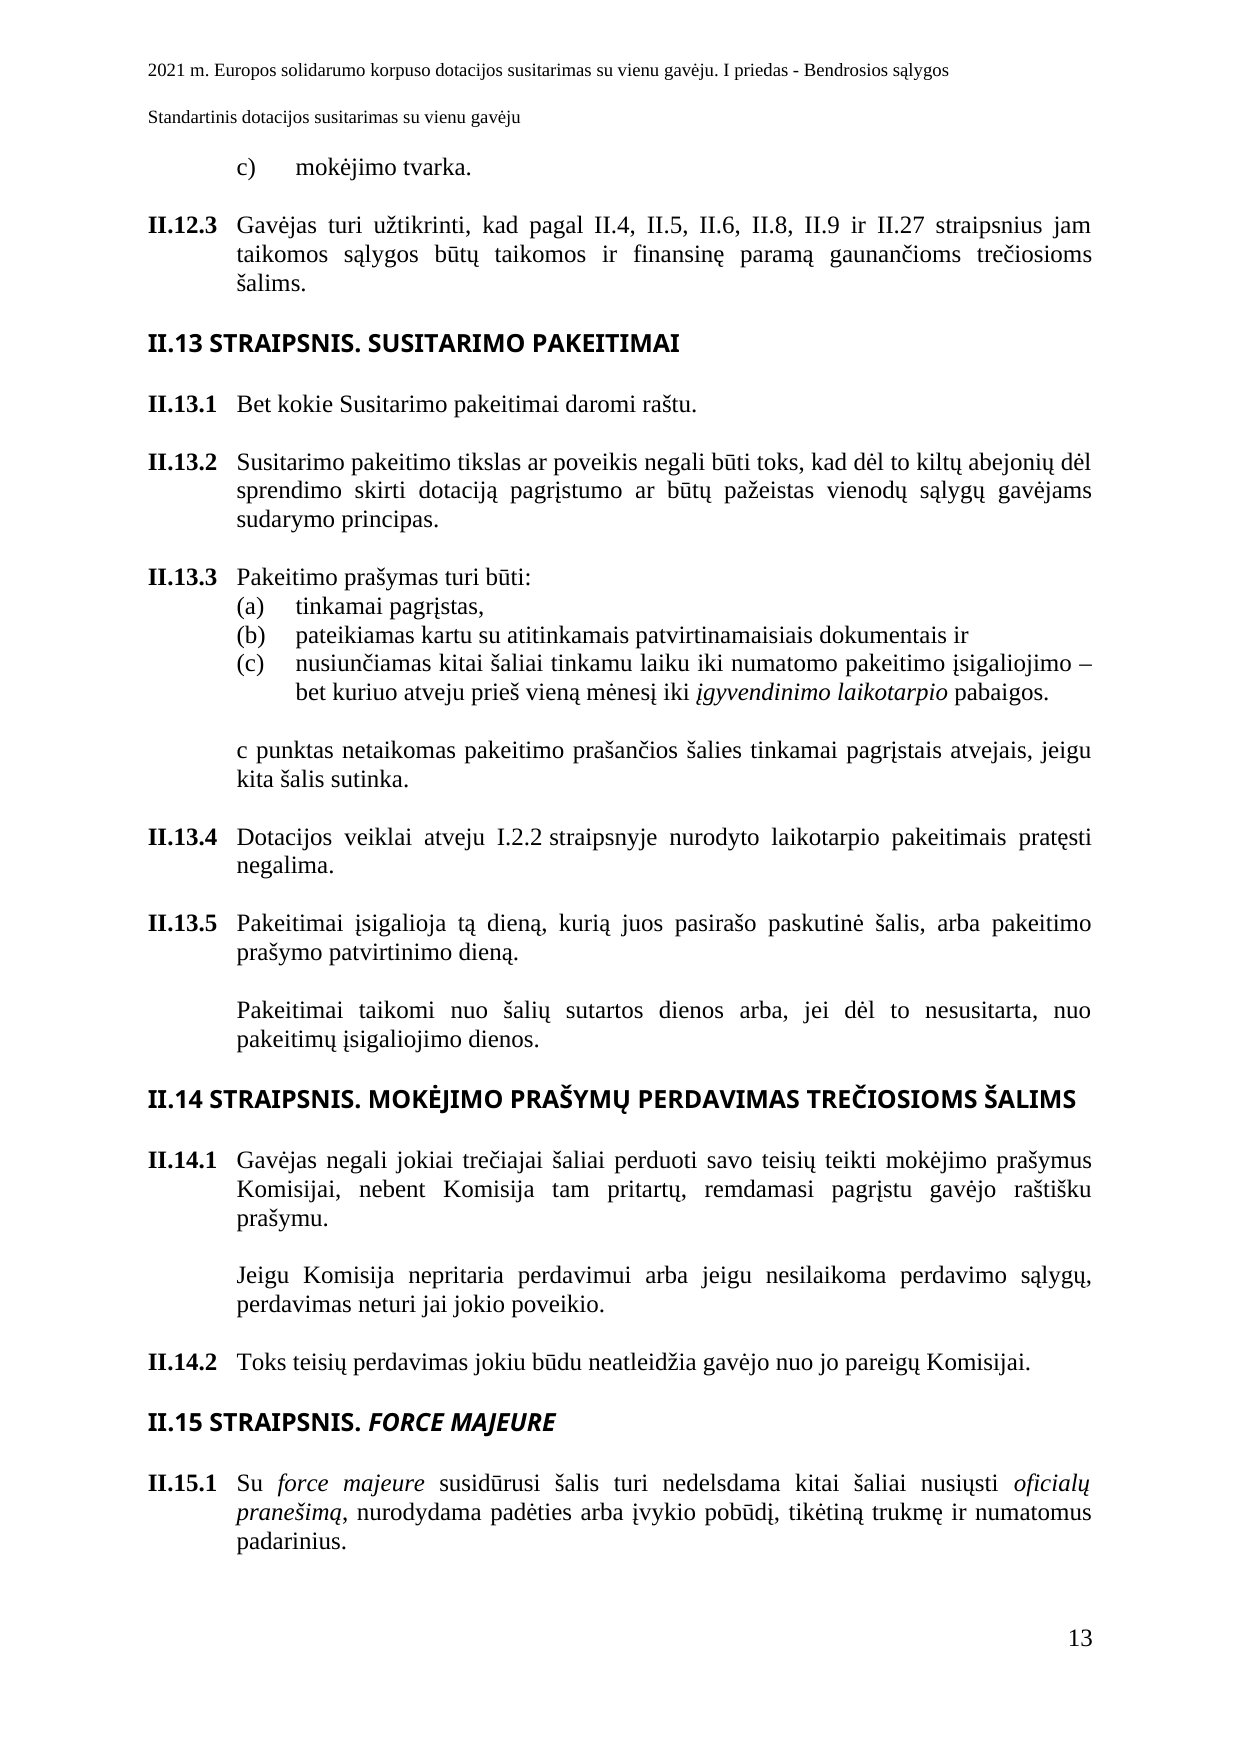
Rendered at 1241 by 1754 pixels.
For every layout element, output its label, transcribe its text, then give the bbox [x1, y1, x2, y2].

text Jeigu Komisija nepritaria perdavimui arba jeigu nesilaikoma perdavimo sąlygų, perdavimas neturi jai jokio poveikio. [236, 1261, 1092, 1318]
text c punktas netaikomas pakeitimo prašančios šalies tinkamai pagrįstais atvejais, jeigu kita šalis sutinka. [236, 735, 1092, 793]
text II.13.3 Pakeitimo prašymas turi būti: [148, 562, 1092, 591]
text II.14.2 Toks teisių perdavimas jokiu būdu neatleidžia gavėjo nuo jo pareigų Komisijai. [148, 1347, 1092, 1376]
text II.13.5 Pakeitimai įsigalioja tą dieną, kurią juos pasirašo paskutinė šalis, arba pakeitimo prašymo patvirtinimo dieną. [148, 908, 1092, 966]
text II.13.4 Dotacijos veiklai atveju I.2.2 straipsnyje nurodyto laikotarpio pakeitimais pratęsti negalima. [148, 822, 1092, 879]
list pateikiamas kartu su atitinkamais patvirtinamaisiais dokumentais ir [236, 620, 1092, 648]
subtitle II.14 STRAIPSNIS. MOKĖJIMO PRAŠYMŲ PERDAVIMAS TREČIOSIOMS ŠALIMS [148, 1082, 1092, 1116]
text II.13.2 Susitarimo pakeitimo tikslas ar poveikis negali būti toks, kad dėl to kiltų abejonių dėl sprendimo skirti dotaciją pagrįstumo ar būtų pažeistas vienodų sąlygų gavėjams sudarymo principas. [148, 447, 1092, 533]
list tinkamai pagrįstas, [236, 591, 1092, 620]
list nusiunčiamas kitai šaliai tinkamu laiku iki numatomo pakeitimo įsigaliojimo – bet kuriuo atveju prieš vieną mėnesį iki įgyvendinimo laikotarpio pabaigos. [236, 648, 1092, 706]
text c) mokėjimo tvarka. [236, 152, 1092, 181]
text II.14.1 Gavėjas negali jokiai trečiajai šaliai perduoti savo teisių teikti mokėjimo prašymus Komisijai, nebent Komisija tam pritartų, remdamasi pagrįstu gavėjo raštišku prašymu. [148, 1145, 1092, 1231]
subtitle II.15 STRAIPSNIS. FORCE MAJEURE [148, 1405, 1092, 1439]
text II.13.1 Bet kokie Susitarimo pakeitimai daromi raštu. [148, 389, 1092, 418]
text II.12.3 Gavėjas turi užtikrinti, kad pagal II.4, II.5, II.6, II.8, II.9 ir II.27 straipsnius jam taikomos sąlygos būtų taikomos ir finansinę paramą gaunančioms trečiosioms šalims. [148, 210, 1092, 297]
text Pakeitimai taikomi nuo šalių sutartos dienos arba, jei dėl to nesusitarta, nuo pakeitimų įsigaliojimo dienos. [236, 995, 1092, 1053]
subtitle II.13 STRAIPSNIS. SUSITARIMO PAKEITIMAI [148, 326, 1092, 360]
text II.15.1 Su force majeure susidūrusi šalis turi nedelsdama kitai šaliai nusiųsti oficialų pranešimą, nurodydama padėties arba įvykio pobūdį, tikėtiną trukmę ir numatomus padarinius. [148, 1468, 1092, 1554]
